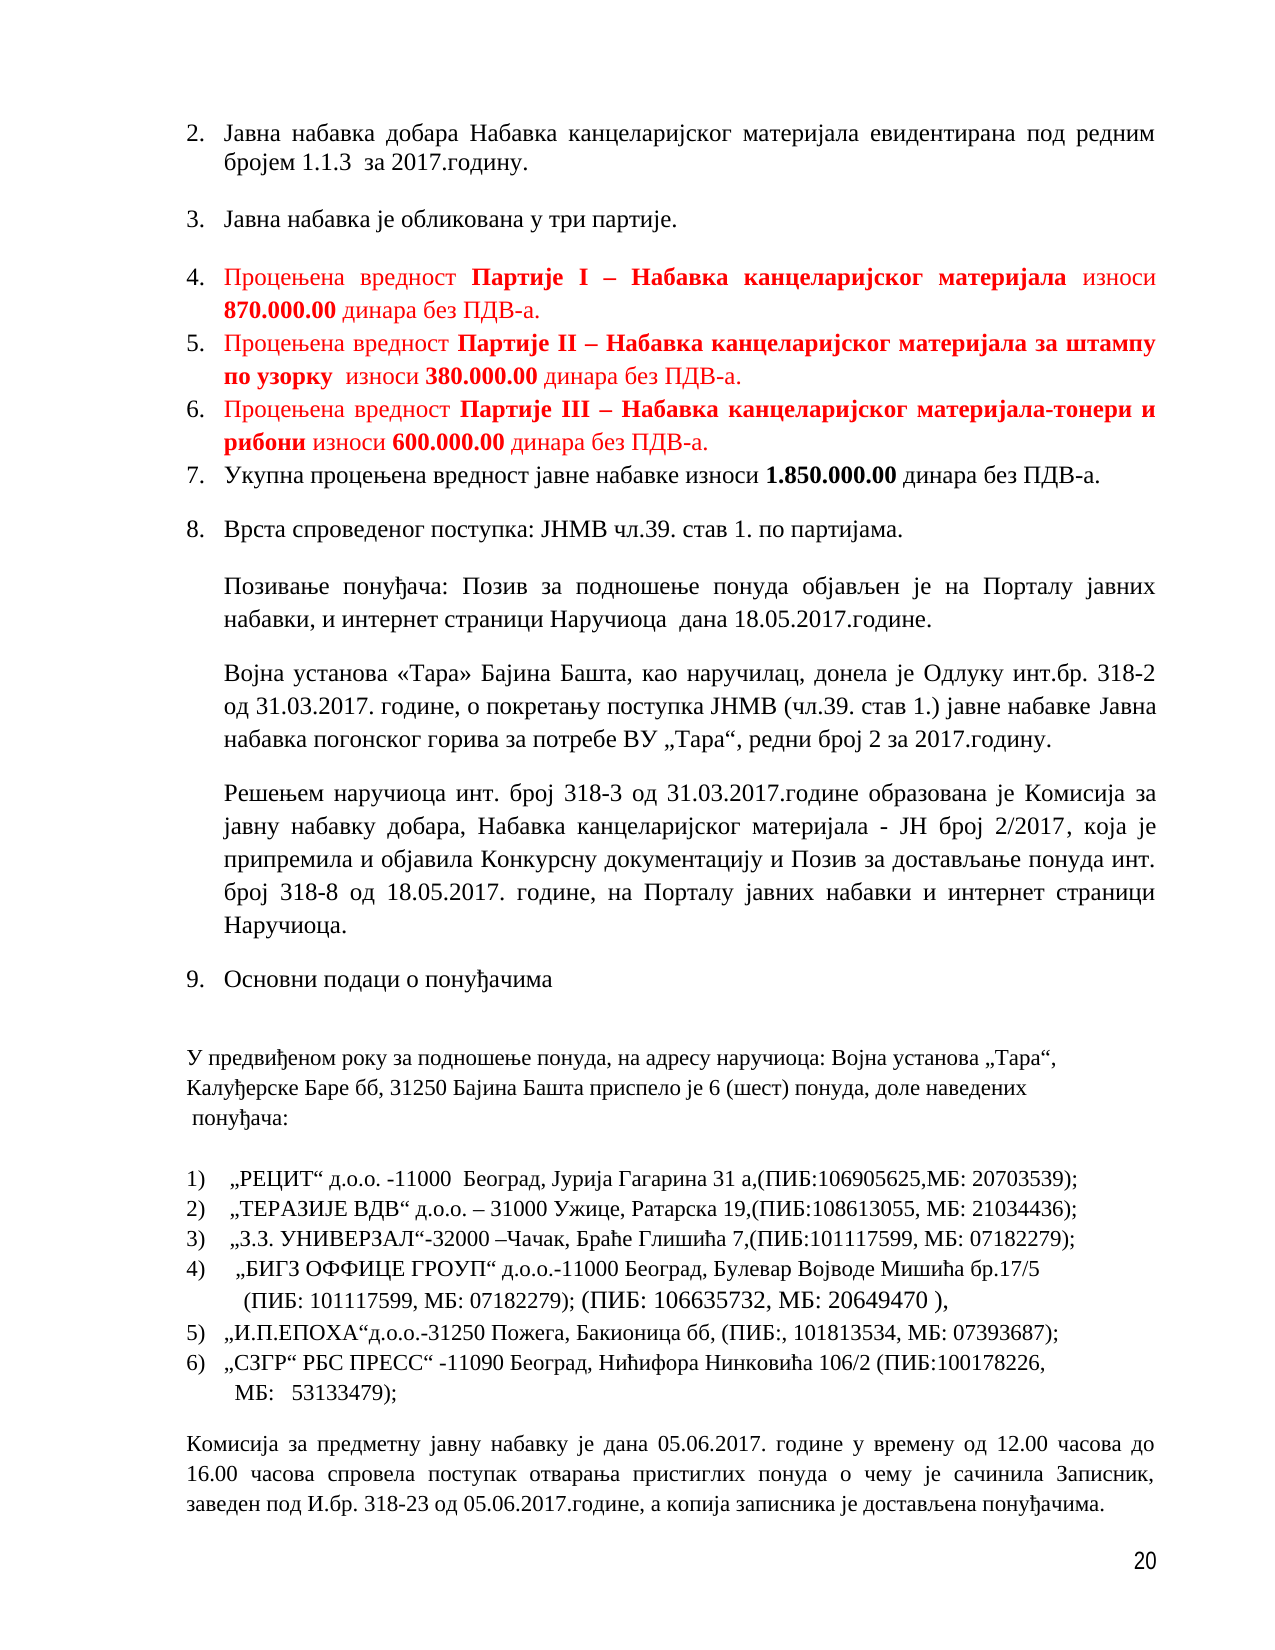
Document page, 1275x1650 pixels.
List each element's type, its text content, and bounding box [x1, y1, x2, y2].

text понуђача: [186, 1104, 1156, 1131]
text У предвиђеном року за подношење понуда, на адресу наручиоца: Војна установа „Тара“, [186, 1044, 1156, 1070]
text Позивање понуђача: Позив за подношење понуда објављен је на Порталу јавних набавки, и интернет страници Наручиоца дана 18.05.2017.године. [224, 571, 1156, 633]
list „ТЕРАЗИЈЕ ВДВ“ д.о.о. – 31000 Ужице, Ратарска 19,(ПИБ:108613055, МБ: 21034436); [186, 1195, 1156, 1221]
list „РЕЦИТ“ д.о.о. -11000 Београд, Јурија Гагарина 31 а,(ПИБ:106905625,МБ: 20703539); [186, 1165, 1156, 1191]
list Јавна набавка је обликована у три партије. [186, 204, 1156, 233]
list Процењена вредност Партије II – Набавка канцеларијског материјала за штампу по узорку износи 380.000.00 динара без ПДВ-а. [186, 328, 1156, 390]
list Основни подаци о понуђачима [186, 964, 1156, 993]
text Решењем наручиоца инт. број 318-3 од 31.03.2017.године образована је Комисија за јавну набавку добара, Набавка канцеларијског материјала - ЈН број 2/2017, која је припремила и објавила Конкурсну документацију и Позив за достављање понуда инт. број 318-8 од 18.05.2017. године, на Порталу јавних набавки и интернет страници Наручиоца. [224, 778, 1156, 939]
list Врста спроведеног поступка: ЈНМВ чл.39. став 1. по партијама. [186, 514, 1156, 543]
list Процењена вредност Партије III – Набавка канцеларијског материјала-тонери и рибони износи 600.000.00 динара без ПДВ-а. [186, 394, 1156, 456]
list „И.П.ЕПОХА“д.о.о.-31250 Пожега, Бакионица бб, (ПИБ:, 101813534, МБ: 07393687); [186, 1319, 1156, 1345]
list „З.З. УНИВЕРЗАЛ“-32000 –Чачак, Браће Глишића 7,(ПИБ:101117599, МБ: 07182279); [186, 1225, 1156, 1252]
text Комисија за предметну јавну набавку је дана 05.06.2017. године у времену од 12.00 часова до 16.00 часова спровела поступак отварања пристиглих понуда о чему је сачинила Записник, заведен под И.бр. 318-23 од 05.06.2017.године, а копија записника је достављена понуђачима. [186, 1430, 1156, 1517]
list „БИГЗ ОФФИЦЕ ГРОУП“ д.о.о.-11000 Београд, Булевар Војводе Мишића бр.17/5 [186, 1255, 1156, 1282]
list „СЗГР“ РБС ПРЕСС“ -11090 Београд, Нићифора Нинковића 106/2 (ПИБ:100178226, [186, 1349, 1156, 1375]
list Јавна набавка добара Набавка канцеларијског материјала евидентирана под редним бројем 1.1.3 за 2017.годину. [186, 118, 1156, 176]
list (ПИБ: 101117599, МБ: 07182279); (ПИБ: 106635732, МБ: 20649470 ), [186, 1286, 1156, 1314]
list Процењена вредност Партије I – Набавка канцеларијског материјала износи 870.000.00 динара без ПДВ-а. [186, 262, 1156, 324]
list Укупна процењена вредност јавне набавке износи 1.850.000.00 динара без ПДВ-а. [186, 460, 1156, 489]
text Калуђерске Баре бб, 31250 Бајина Башта приспело је 6 (шест) понуда, доле наведених [186, 1074, 1156, 1101]
text Војна установа «Тара» Бајина Башта, као наручилац, донела је Одлуку инт.бр. 318-2 од 31.03.2017. године, о покретању поступка ЈНМВ (чл.39. став 1.) јавне набавке Јавна набавка погонског горива за потребе ВУ „Тара“, редни број 2 за 2017.годину. [224, 658, 1156, 753]
list МБ: 53133479); [149, 1379, 1156, 1405]
